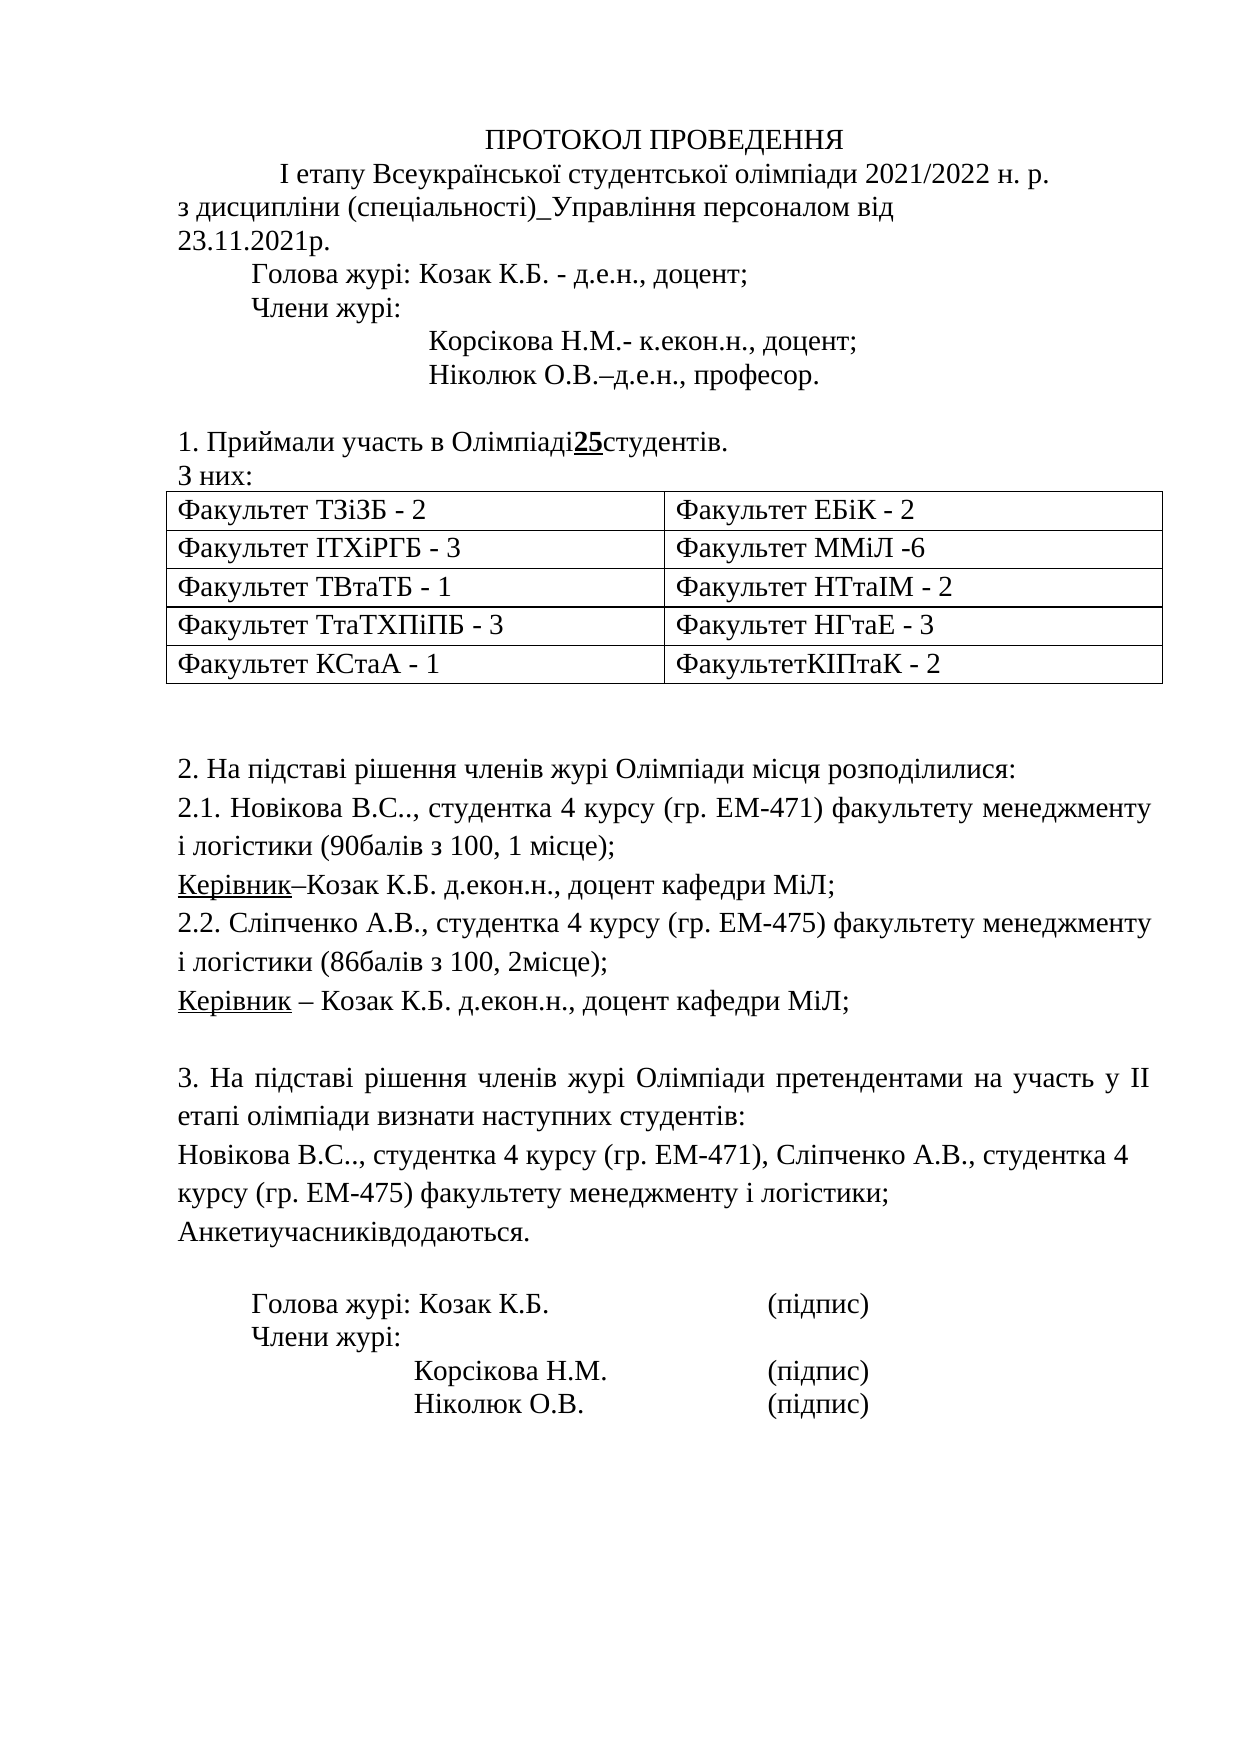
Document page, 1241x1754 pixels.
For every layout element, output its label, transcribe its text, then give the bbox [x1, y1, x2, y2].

table_cell Факультет ТВтаТБ - 1 [167, 569, 664, 606]
text 1. Приймали участь в Олімпіаді25студентів. [177, 424, 1152, 458]
text з дисципліни (спеціальності)_Управління персоналом від [177, 189, 1152, 223]
table_cell Факультет НТтаІМ - 2 [665, 569, 1162, 606]
text Корсікова Н.М.- к.екон.н., доцент; [177, 323, 1152, 357]
text З них: [177, 458, 1152, 491]
text Члени журі: [177, 290, 1152, 323]
table_cell ФакультетКІПтаК - 2 [665, 646, 1162, 683]
text 23.11.2021р. [177, 223, 1152, 256]
table_cell Факультет ТтаТХПіПБ - 3 [167, 608, 664, 645]
text Керівник – Козак К.Б. д.екон.н., доцент кафедри МіЛ; [177, 983, 1152, 1016]
text Члени журі: [177, 1319, 1152, 1353]
text Голова журі: Козак К.Б. (підпис) [177, 1286, 1152, 1319]
text Корсікова Н.М. (підпис) [177, 1353, 1152, 1387]
text ПРОТОКОЛ ПРОВЕДЕННЯ [177, 122, 1152, 156]
table_cell Факультет КСтаА - 1 [167, 646, 664, 683]
text Ніколюк О.В.–д.е.н., професор. [177, 357, 1152, 391]
text Голова журі: Козак К.Б. - д.е.н., доцент; [177, 256, 1152, 290]
table_cell Факультет НГтаЕ - 3 [665, 608, 1162, 645]
text 2.1. Новікова В.С.., студентка 4 курсу (гр. ЕМ-471) факультету менеджменту і логістики (90балів з 100, 1 місце); [177, 790, 1152, 862]
table_cell Факультет ІТХіРГБ - 3 [167, 531, 664, 568]
text 2.2. Сліпченко А.В., студентка 4 курсу (гр. ЕМ-475) факультету менеджменту і логістики (86балів з 100, 2місце); [177, 906, 1152, 978]
text Ніколюк О.В. (підпис) [177, 1387, 1152, 1420]
table_header Факультет ЕБіК - 2 [665, 492, 1162, 529]
text 3. На підставі рішення членів журі Олімпіади претендентами на участь у ІІ етапі олімпіади визнати наступних студентів: [177, 1060, 1152, 1132]
table_cell Факультет ММіЛ -6 [665, 531, 1162, 568]
text Анкетиучасниківдодаються. [177, 1214, 1152, 1247]
table_header Факультет ТЗіЗБ - 2 [167, 492, 664, 529]
text 2. На підставі рішення членів журі Олімпіади місця розподілилися: [177, 751, 1152, 785]
text Новікова В.С.., студентка 4 курсу (гр. ЕМ-471), Сліпченко А.В., студентка 4 курсу (гр. ЕМ-475) факультету менеджменту і логістики; [177, 1137, 1152, 1209]
text І етапу Всеукраїнської студентської олімпіади 2021/2022 н. р. [177, 156, 1152, 189]
text Керівник–Козак К.Б. д.екон.н., доцент кафедри МіЛ; [177, 867, 1152, 901]
